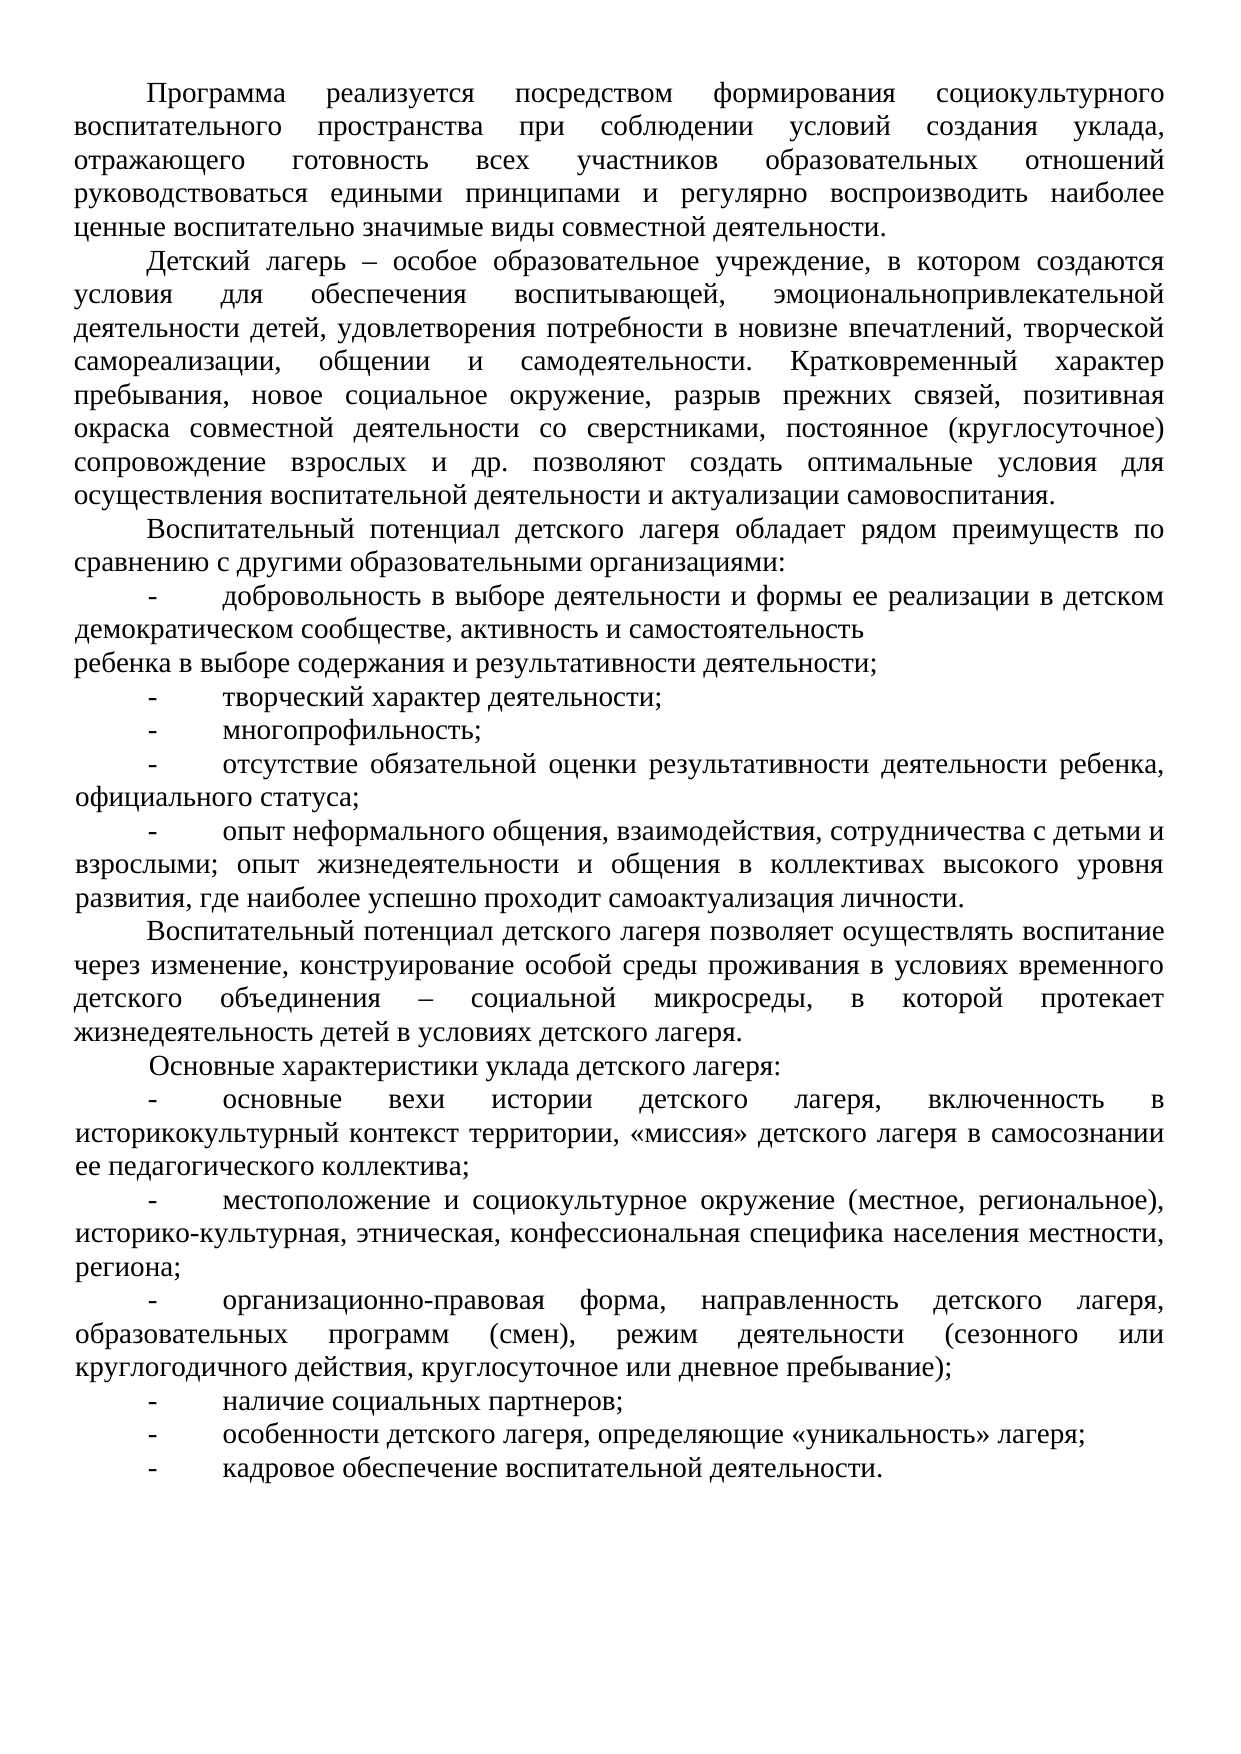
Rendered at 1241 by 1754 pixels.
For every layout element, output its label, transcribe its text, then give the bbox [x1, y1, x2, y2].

list наличие социальных партнеров; [75, 1383, 1165, 1417]
text ребенка в выборе содержания и результативности деятельности; [73, 645, 1165, 679]
list основные вехи истории детского лагеря, включенность в историкокультурный контекст территории, «миссия» детского лагеря в самосознании ее педагогического коллектива; [75, 1081, 1165, 1182]
text Основные характеристики уклада детского лагеря: [149, 1048, 1165, 1081]
list кадровое обеспечение воспитательной деятельности. [75, 1450, 1165, 1484]
list особенности детского лагеря, определяющие «уникальность» лагеря; [75, 1417, 1165, 1450]
list опыт неформального общения, взаимодействия, сотрудничества с детьми и взрослыми; опыт жизнедеятельности и общения в коллективах высокого уровня развития, где наиболее успешно проходит самоактуализация личности. [75, 813, 1165, 913]
text Воспитательный потенциал детского лагеря обладает рядом преимуществ по сравнению с другими образовательными организациями: [73, 511, 1165, 578]
list местоположение и социокультурное окружение (местное, региональное), историко-культурная, этническая, конфессиональная специфика населения местности, региона; [75, 1182, 1165, 1282]
text Детский лагерь – особое образовательное учреждение, в котором создаются условия для обеспечения воспитывающей, эмоциональнопривлекательной деятельности детей, удовлетворения потребности в новизне впечатлений, творческой самореализации, общении и самодеятельности. Кратковременный характер пребывания, новое социальное окружение, разрыв прежних связей, позитивная окраска совместной деятельности со сверстниками, постоянное (круглосуточное) сопровождение взрослых и др. позволяют создать оптимальные условия для осуществления воспитательной деятельности и актуализации самовоспитания. [73, 243, 1165, 511]
list творческий характер деятельности; [75, 679, 1165, 712]
list добровольность в выборе деятельности и формы ее реализации в детском демократическом сообществе, активность и самостоятельность [75, 578, 1165, 645]
text Программа реализуется посредством формирования социокультурного воспитательного пространства при соблюдении условий создания уклада, отражающего готовность всех участников образовательных отношений руководствоваться едиными принципами и регулярно воспроизводить наиболее ценные воспитательно значимые виды совместной деятельности. [73, 75, 1165, 243]
list отсутствие обязательной оценки результативности деятельности ребенка, официального статуса; [75, 746, 1165, 813]
list многопрофильность; [75, 712, 1165, 746]
list организационно-правовая форма, направленность детского лагеря, образовательных программ (смен), режим деятельности (сезонного или круглогодичного действия, круглосуточное или дневное пребывание); [75, 1282, 1165, 1383]
text Воспитательный потенциал детского лагеря позволяет осуществлять воспитание через изменение, конструирование особой среды проживания в условиях временного детского объединения – социальной микросреды, в которой протекает жизнедеятельность детей в условиях детского лагеря. [73, 913, 1165, 1048]
